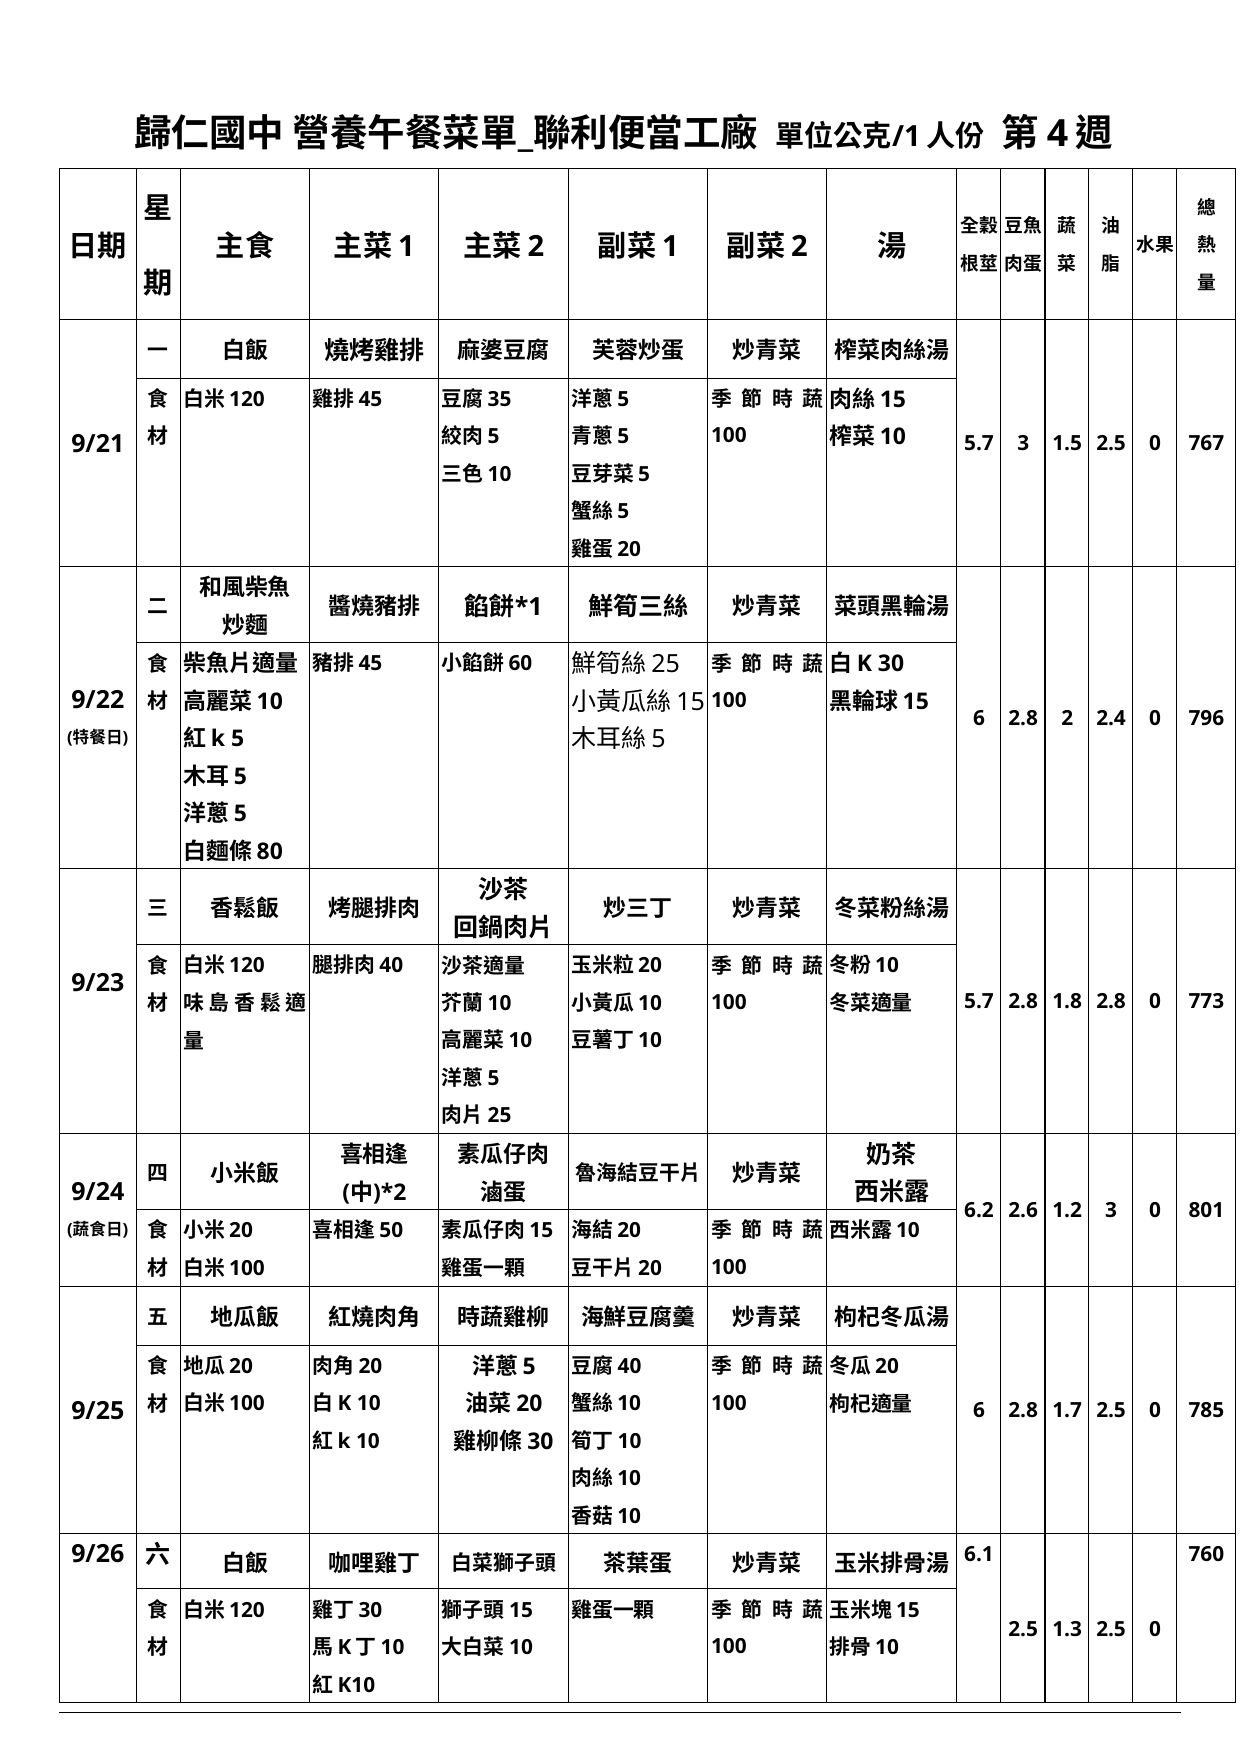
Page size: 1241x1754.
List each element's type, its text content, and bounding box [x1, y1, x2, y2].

table_header 日期 [60, 169, 136, 318]
table_header 總 熱 量 [1177, 169, 1235, 318]
table_cell 9/24 (蔬食日) [60, 1134, 136, 1286]
table_cell 0 [1133, 1534, 1176, 1702]
table_cell 2.8 [1001, 567, 1044, 868]
table_cell 1.8 [1046, 869, 1088, 1133]
table_cell 鮮筍絲25 小黃瓜絲15 木耳絲5 [569, 643, 707, 868]
table_header 星期 [137, 169, 180, 318]
table_cell 三 [137, 869, 180, 944]
table_cell 3 [1001, 320, 1044, 566]
table_cell 0 [1133, 869, 1176, 1133]
table_cell 茶葉蛋 [569, 1534, 707, 1588]
table_cell 魯海結豆干片 [569, 1134, 707, 1209]
table_cell 5.7 [957, 869, 1000, 1133]
table_header 主食 [181, 169, 309, 318]
table_cell 9/25 [60, 1287, 136, 1533]
table_cell 6 [957, 1287, 1000, 1533]
table_cell 西米露10 [827, 1210, 956, 1286]
table_cell 6.1 [957, 1534, 1000, 1702]
table_cell 洋蔥5 油菜 20 雞柳條30 [439, 1346, 568, 1533]
table_cell 小米飯 [181, 1134, 309, 1209]
table_cell 雞丁30 馬K丁10 紅K10 洋蔥5 [310, 1589, 438, 1702]
table_cell 炒青菜 [708, 869, 826, 944]
table_cell 香鬆飯 [181, 869, 309, 944]
table_cell 白米120 [181, 379, 309, 566]
table_cell 食材 [137, 379, 180, 566]
table_cell 六 [137, 1534, 180, 1588]
table_cell 白飯 [181, 320, 309, 377]
table_cell 洋蔥5 青蔥5 豆芽菜5 蟹絲5 雞蛋20 [569, 379, 707, 566]
table_cell 醬燒豬排 [310, 567, 438, 642]
table_cell 食材 [137, 643, 180, 868]
table_cell 芙蓉炒蛋 [569, 320, 707, 377]
table_cell 6.2 [957, 1134, 1000, 1286]
table_cell 1.2 [1046, 1134, 1088, 1286]
table_cell 2.5 [1089, 1287, 1132, 1533]
table_cell 季節時蔬100 [708, 643, 826, 868]
table_cell 沙茶 回鍋肉片 [439, 869, 568, 944]
table_cell 季節時蔬100 [708, 1589, 826, 1702]
table_cell 9/23 [60, 869, 136, 1133]
table_cell 801 [1177, 1134, 1235, 1286]
table_cell 榨菜肉絲湯 [827, 320, 956, 377]
table_cell 白K 30 黑輪球15 [827, 643, 956, 868]
table_cell 2.5 [1089, 320, 1132, 566]
table_cell 0 [1133, 1134, 1176, 1286]
table_cell 1.7 [1046, 1287, 1088, 1533]
table_cell 1.5 [1046, 320, 1088, 566]
table_cell 食材 [137, 1589, 180, 1702]
table_cell 腿排肉40 [310, 945, 438, 1133]
table_cell 炒青菜 [708, 320, 826, 377]
table_header 豆魚 肉蛋 [1001, 169, 1044, 318]
table_cell 5.7 [957, 320, 1000, 566]
table_cell 2.5 [1001, 1534, 1044, 1702]
table_cell 枸杞冬瓜湯 [827, 1287, 956, 1344]
table_cell 小米20 白米100 [181, 1210, 309, 1286]
table_cell 紅燒肉角 [310, 1287, 438, 1344]
table_cell 二 [137, 567, 180, 642]
table_cell 白米120 [181, 1589, 309, 1702]
table_cell 9/21 [60, 320, 136, 566]
table_cell 冬粉10 冬菜適量 [827, 945, 956, 1133]
table_cell 燒烤雞排 [310, 320, 438, 377]
table_header 全穀 根莖 [957, 169, 1000, 318]
table_cell 食材 [137, 945, 180, 1133]
table_cell 冬瓜20 枸杞適量 [827, 1346, 956, 1533]
table_cell 0 [1133, 1287, 1176, 1533]
table_header 副菜2 [708, 169, 826, 318]
table_cell 季節時蔬100 [708, 945, 826, 1133]
table_cell 白米120 味島香鬆適量 [181, 945, 309, 1133]
table_cell 和風柴魚 炒麵 [181, 567, 309, 642]
table_cell 玉米粒20 小黃瓜10 豆薯丁10 [569, 945, 707, 1133]
table_cell 時蔬雞柳 [439, 1287, 568, 1344]
table_cell 2.8 [1001, 869, 1044, 1133]
table_cell 雞蛋一顆 [569, 1589, 707, 1702]
table_cell 796 [1177, 567, 1235, 868]
table_cell 炒青菜 [708, 567, 826, 642]
table_cell 鮮筍三絲 [569, 567, 707, 642]
table_cell 2 [1046, 567, 1088, 868]
table_cell 季節時蔬100 [708, 1346, 826, 1533]
table_cell 肉絲15 榨菜10 [827, 379, 956, 566]
table_header 副菜1 [569, 169, 707, 318]
table_cell 767 [1177, 320, 1235, 566]
table_cell 玉米塊15 排骨10 [827, 1589, 956, 1702]
table_header 主菜2 [439, 169, 568, 318]
table_cell 2.8 [1001, 1287, 1044, 1533]
table_cell 炒三丁 [569, 869, 707, 944]
table_cell 五 [137, 1287, 180, 1344]
table_cell 白菜獅子頭 [439, 1534, 568, 1588]
table_cell 豆腐35 絞肉5 三色10 [439, 379, 568, 566]
table_cell 1.3 [1046, 1534, 1088, 1702]
table_header 主菜1 [310, 169, 438, 318]
table_cell 773 [1177, 869, 1235, 1133]
table_cell 0 [1133, 320, 1176, 566]
table_cell 素瓜仔肉 滷蛋 [439, 1134, 568, 1209]
table_cell 喜相逢(中)*2 [310, 1134, 438, 1209]
table_cell 6 [957, 567, 1000, 868]
table_cell 冬菜粉絲湯 [827, 869, 956, 944]
table_cell 2.5 [1089, 1534, 1132, 1702]
table_cell 柴魚片適量 高麗菜10 紅k 5 木耳5 洋蔥5 白麵條80 [181, 643, 309, 868]
table_cell 小餡餅60 [439, 643, 568, 868]
table_cell 季節時蔬100 [708, 379, 826, 566]
table_cell 3 [1089, 1134, 1132, 1286]
table_cell 豆腐 40 蟹絲10 筍丁 10 肉絲10 香菇10 [569, 1346, 707, 1533]
table_cell 炒青菜 [708, 1134, 826, 1209]
table_cell 菜頭黑輪湯 [827, 567, 956, 642]
table_cell 食材 [137, 1346, 180, 1533]
table_cell 2.6 [1001, 1134, 1044, 1286]
table_header 水果 [1133, 169, 1176, 318]
table_cell 9/22 (特餐日) [60, 567, 136, 868]
table_header 蔬 菜 [1046, 169, 1088, 318]
table_cell 烤腿排肉 [310, 869, 438, 944]
table_cell 咖哩雞丁 [310, 1534, 438, 1588]
table_cell 760 [1177, 1534, 1235, 1702]
table_cell 炒青菜 [708, 1287, 826, 1344]
table_cell 獅子頭 15 大白菜 10 [439, 1589, 568, 1702]
table_cell 四 [137, 1134, 180, 1209]
table_cell 餡餅*1 [439, 567, 568, 642]
table_cell 9/26 [60, 1534, 136, 1702]
table_cell 0 [1133, 567, 1176, 868]
table_cell 豬排45 [310, 643, 438, 868]
table_cell 海結20 豆干片20 [569, 1210, 707, 1286]
table_cell 肉角20 白K 10 紅k 10 [310, 1346, 438, 1533]
table_cell 2.8 [1089, 869, 1132, 1133]
table_cell 2.4 [1089, 567, 1132, 868]
table_cell 地瓜20 白米100 [181, 1346, 309, 1533]
table_cell 雞排45 [310, 379, 438, 566]
table_cell 白飯 [181, 1534, 309, 1588]
table_cell 素瓜仔肉15 雞蛋一顆 [439, 1210, 568, 1286]
table_cell 炒青菜 [708, 1534, 826, 1588]
table_cell 785 [1177, 1287, 1235, 1533]
table_cell 沙茶適量 芥蘭10 高麗菜10 洋蔥5 肉片25 [439, 945, 568, 1133]
table_cell 季節時蔬100 [708, 1210, 826, 1286]
table_cell 麻婆豆腐 [439, 320, 568, 377]
table_cell 一 [137, 320, 180, 377]
text 歸仁國中 營養午餐菜單_聯利便當工廠 單位公克/1人份 第4週 [59, 92, 1181, 167]
table_cell 奶茶 西米露 [827, 1134, 956, 1209]
table_cell 地瓜飯 [181, 1287, 309, 1344]
table_header 湯 [827, 169, 956, 318]
table_cell 玉米排骨湯 [827, 1534, 956, 1588]
table_cell 食材 [137, 1210, 180, 1286]
table_header 油 脂 [1089, 169, 1132, 318]
table_cell 海鮮豆腐羹 [569, 1287, 707, 1344]
table_cell 喜相逢50 [310, 1210, 438, 1286]
